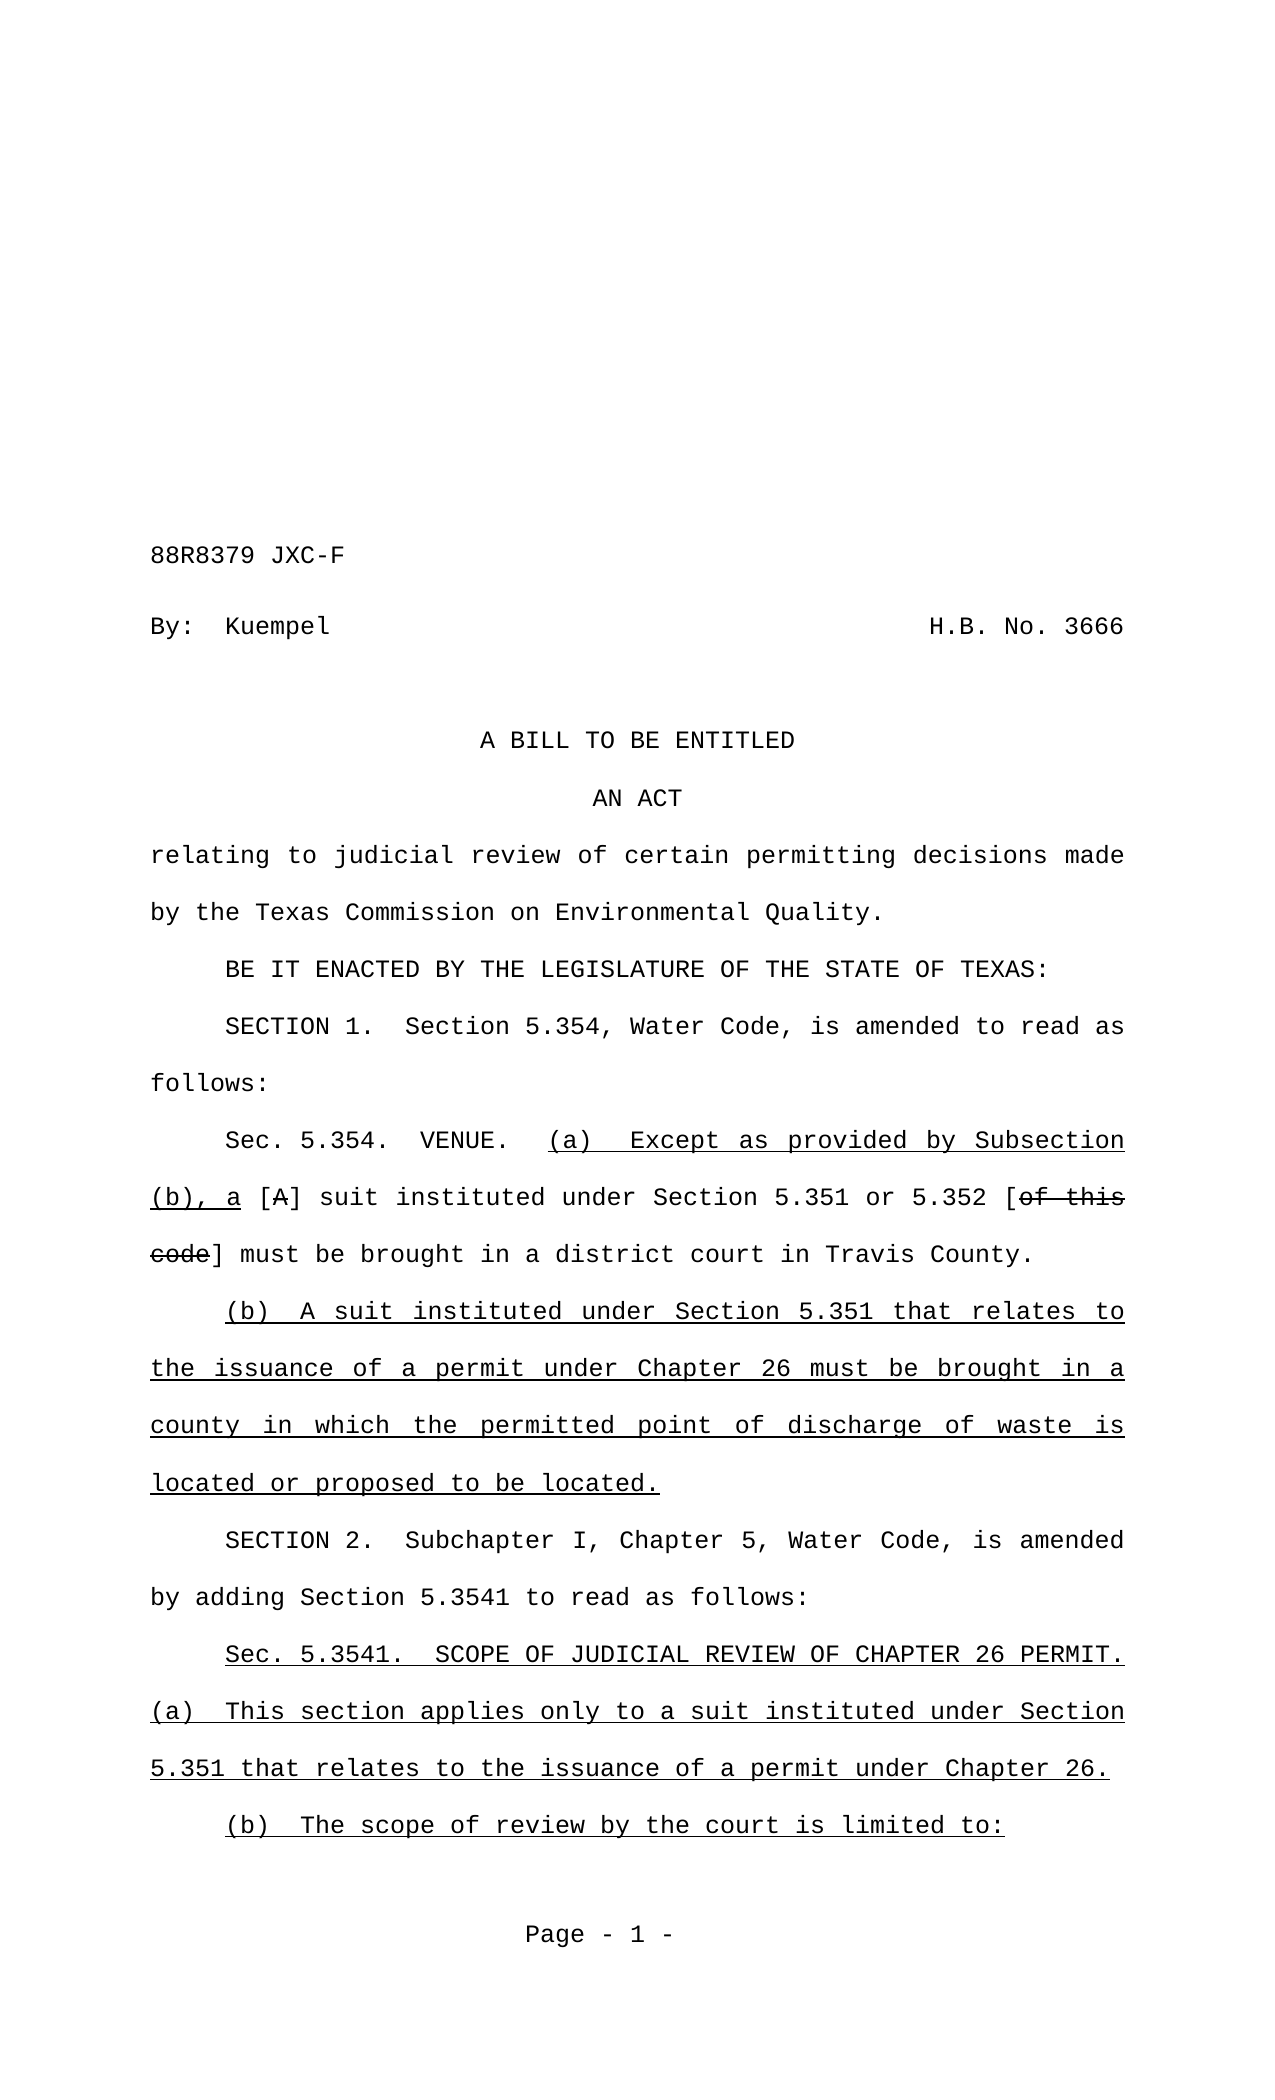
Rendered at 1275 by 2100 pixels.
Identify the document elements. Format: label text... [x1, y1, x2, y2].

text Sec. 5.3541. SCOPE OF JUDICIAL REVIEW OF CHAPTER 26 PERMIT. (a) This section applies only to a suit instituted under Section 5.351 that relates to the issuance of a permit under Chapter 26. [150, 1641, 1125, 1722]
text By: Kuempel H.B. No. 3666 [150, 614, 1125, 642]
text BE IT ENACTED BY THE LEGISLATURE OF THE STATE OF TEXAS: [150, 956, 1125, 985]
text Sec. 5.354. VENUE. (a) Except as provided by Subsection (b), a [A] suit instituted under Section 5.351 or 5.352 [of this code] must be brought in a district court in Travis County. [150, 1127, 1125, 1270]
text relating to judicial review of certain permitting decisions made by the Texas Commission on Environmental Quality. [150, 842, 1125, 928]
text A BILL TO BE ENTITLED [150, 728, 1125, 756]
text SECTION 1. Section 5.354, Water Code, is amended to read as follows: [150, 1013, 1125, 1099]
text AN ACT [150, 785, 1125, 813]
text SECTION 2. Subchapter I, Chapter 5, Water Code, is amended by adding Section 5.3541 to read as follows: [150, 1527, 1125, 1613]
text (b) A suit instituted under Section 5.351 that relates to the issuance of a permit under Chapter 26 must be brought in a county in which the permitted point of discharge of waste is located or proposed to be located. [150, 1299, 1125, 1379]
text Sec. 5.3541. SCOPE OF JUDICIAL REVIEW OF CHAPTER 26 PERMIT. (a) This section applies only to a suit instituted under Section 5.351 that relates to the issuance of a permit under Chapter 26. [150, 1723, 1125, 1784]
text (b) A suit instituted under Section 5.351 that relates to the issuance of a permit under Chapter 26 must be brought in a county in which the permitted point of discharge of waste is located or proposed to be located. [150, 1381, 1125, 1436]
text 88R8379 JXC-F [150, 542, 1125, 571]
text (b) The scope of review by the court is limited to: [150, 1812, 1125, 1841]
text (b) A suit instituted under Section 5.351 that relates to the issuance of a permit under Chapter 26 must be brought in a county in which the permitted point of discharge of waste is located or proposed to be located. [150, 1438, 1125, 1498]
